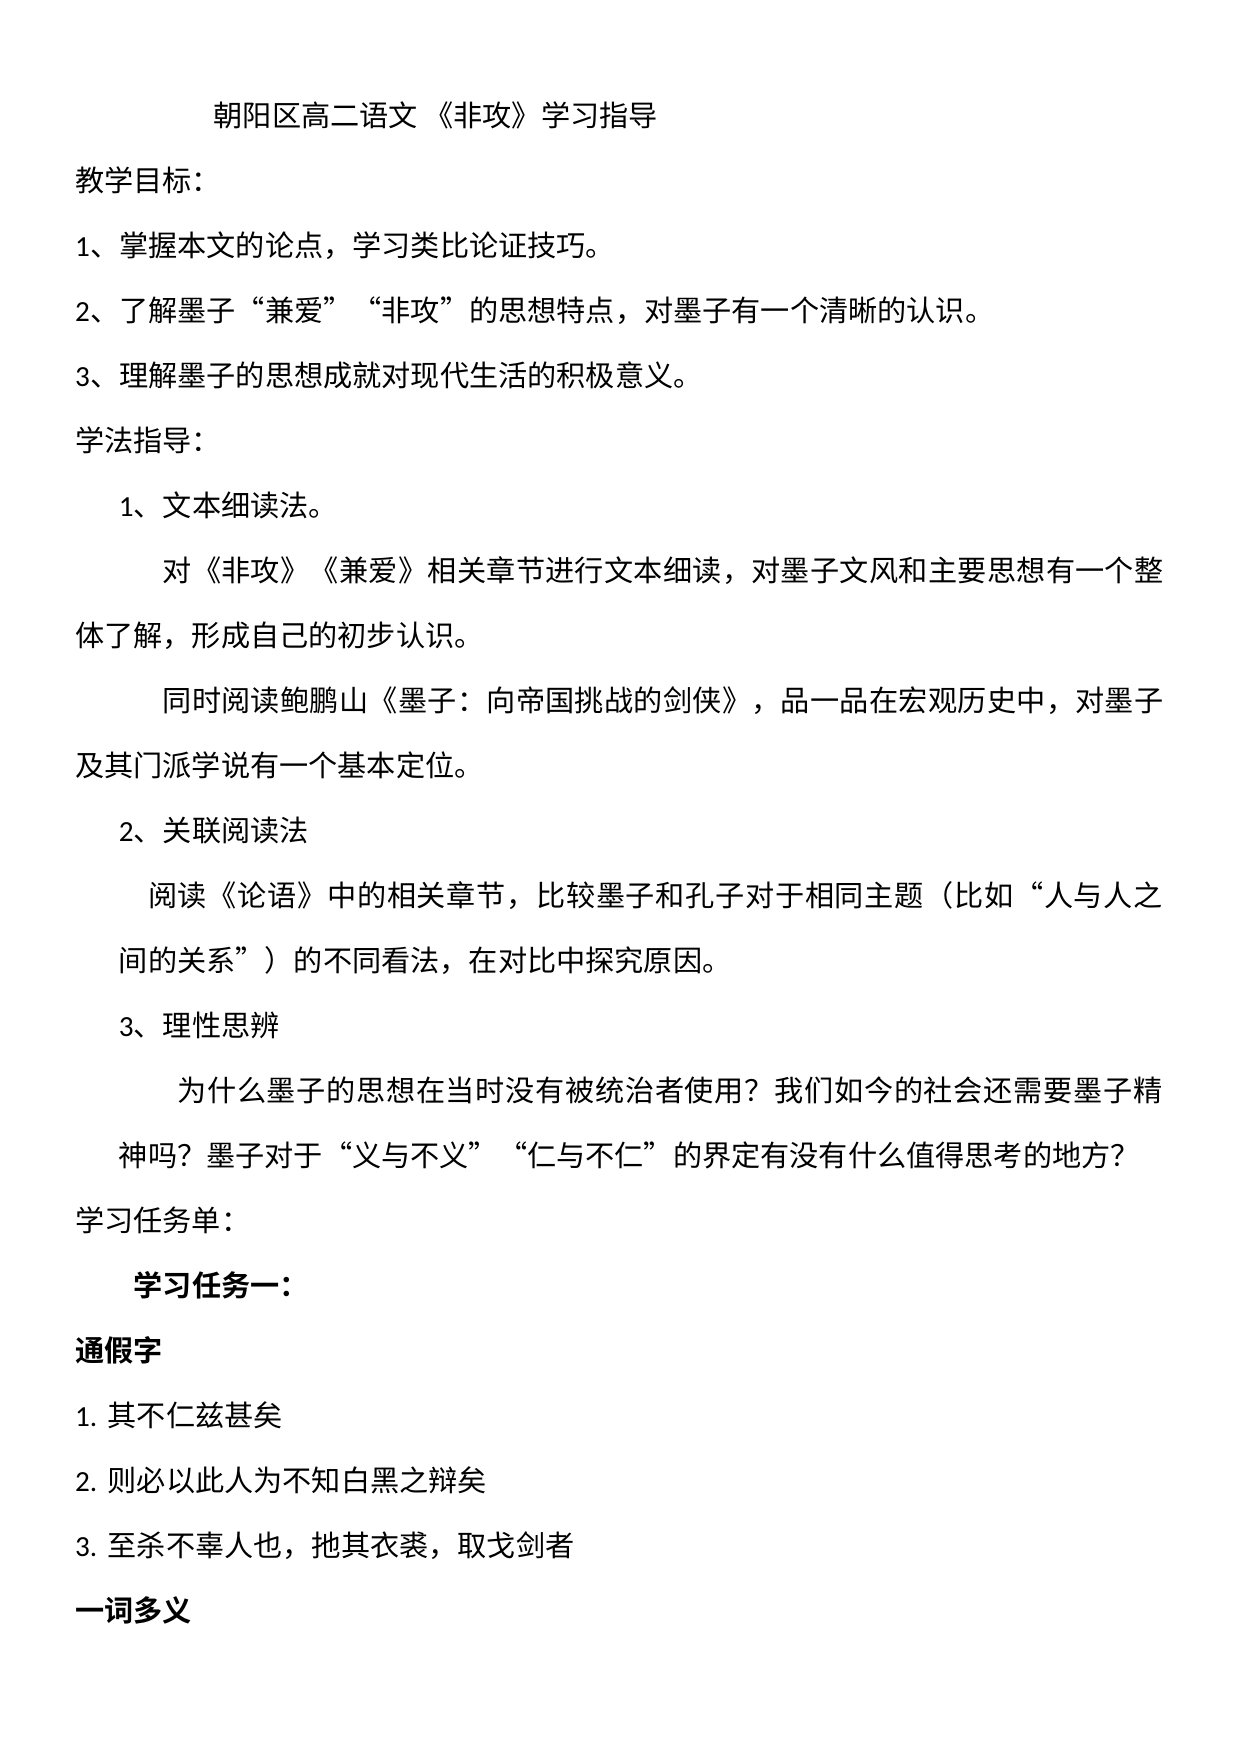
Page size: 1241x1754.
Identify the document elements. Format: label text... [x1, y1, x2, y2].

text 同时阅读鲍鹏山《墨子：向帝国挑战的剑侠》，品一品在宏观历史中，对墨子及其门派学说有一个基本定位。 [75, 666, 1165, 796]
text 2、了解墨子“兼爱”“非攻”的思想特点，对墨子有一个清晰的认识。 [75, 276, 1165, 341]
text 学习任务单： [75, 1186, 1165, 1251]
text 学习任务一： [75, 1251, 1165, 1316]
text 通假字 [75, 1316, 1165, 1381]
text 3、理解墨子的思想成就对现代生活的积极意义。 [75, 341, 1165, 406]
text 学法指导： [75, 406, 1165, 471]
text 1、掌握本文的论点，学习类比论证技巧。 [75, 211, 1165, 276]
text 一词多义 [75, 1576, 1165, 1641]
text 朝阳区高二语文 《非攻》学习指导 [75, 81, 1165, 146]
list 则必以此人为不知白黑之辩矣 [75, 1446, 1165, 1511]
list 理性思辨 [119, 991, 1165, 1056]
list 至杀不辜人也，扡其衣裘，取戈剑者 [75, 1511, 1165, 1576]
text 为什么墨子的思想在当时没有被统治者使用？我们如今的社会还需要墨子精神吗？墨子对于“义与不义”“仁与不仁”的界定有没有什么值得思考的地方？ [119, 1056, 1165, 1186]
text 阅读《论语》中的相关章节，比较墨子和孔子对于相同主题（比如“人与人之间的关系”）的不同看法，在对比中探究原因。 [119, 861, 1165, 991]
list 其不仁兹甚矣 [75, 1381, 1165, 1446]
list 关联阅读法 [119, 796, 1165, 861]
list 文本细读法。 [119, 471, 1165, 536]
text 教学目标： [75, 146, 1165, 211]
text 对《非攻》《兼爱》相关章节进行文本细读，对墨子文风和主要思想有一个整体了解，形成自己的初步认识。 [75, 536, 1165, 666]
